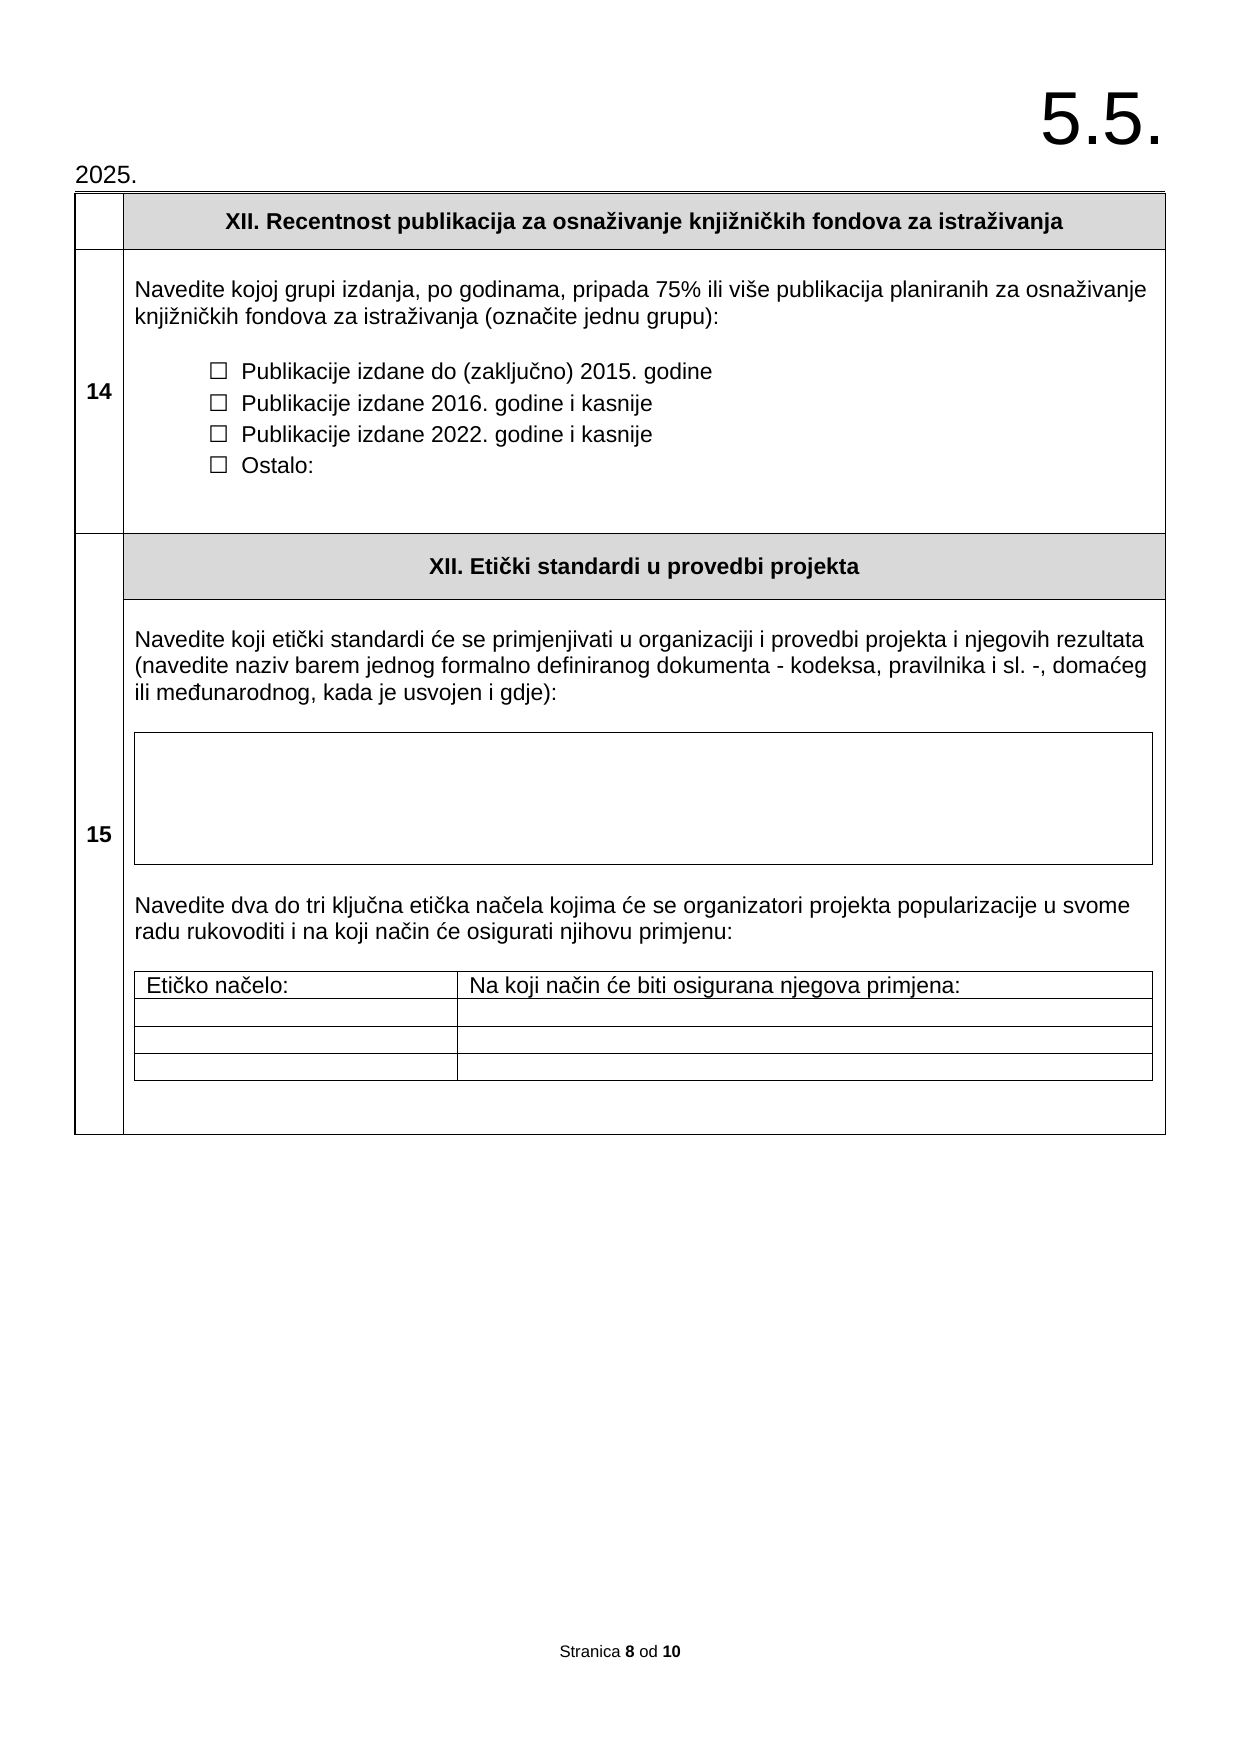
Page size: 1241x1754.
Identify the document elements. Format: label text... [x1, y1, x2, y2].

table_cell Navedite koji etički standardi će se primjenjivati u organizaciji i provedbi projekta i njegovih rezultata (navedite naziv barem jednog formalno definiranog dokumenta - kodeksa, pravilnika i sl. -, domaćeg ili međunarodnog, kada je usvojen i gdje): Navedite dva do tri ključna etička načela kojima će se organizatori projekta popularizacije u svome radu rukovoditi i na koji način će osigurati njihovu primjenu: [124, 600, 1165, 1134]
table_cell 14 [76, 250, 123, 533]
table_cell XII. Etički standardi u provedbi projekta [124, 534, 1165, 599]
table_cell XII. Recentnost publikacija za osnaživanje knjižničkih fondova za istraživanja [124, 194, 1165, 249]
table_cell [76, 194, 123, 249]
table_cell Navedite kojoj grupi izdanja, po godinama, pripada 75% ili više publikacija planiranih za osnaživanje knjižničkih fondova za istraživanja (označite jednu grupu): Publikacije izdane do (zaključno) 2015. godine Publikacije izdane 2016. godine i kasnije Publikacije izdane 2022. godine i kasnije Ostalo: [124, 250, 1165, 533]
table_cell 15 [76, 534, 123, 1134]
